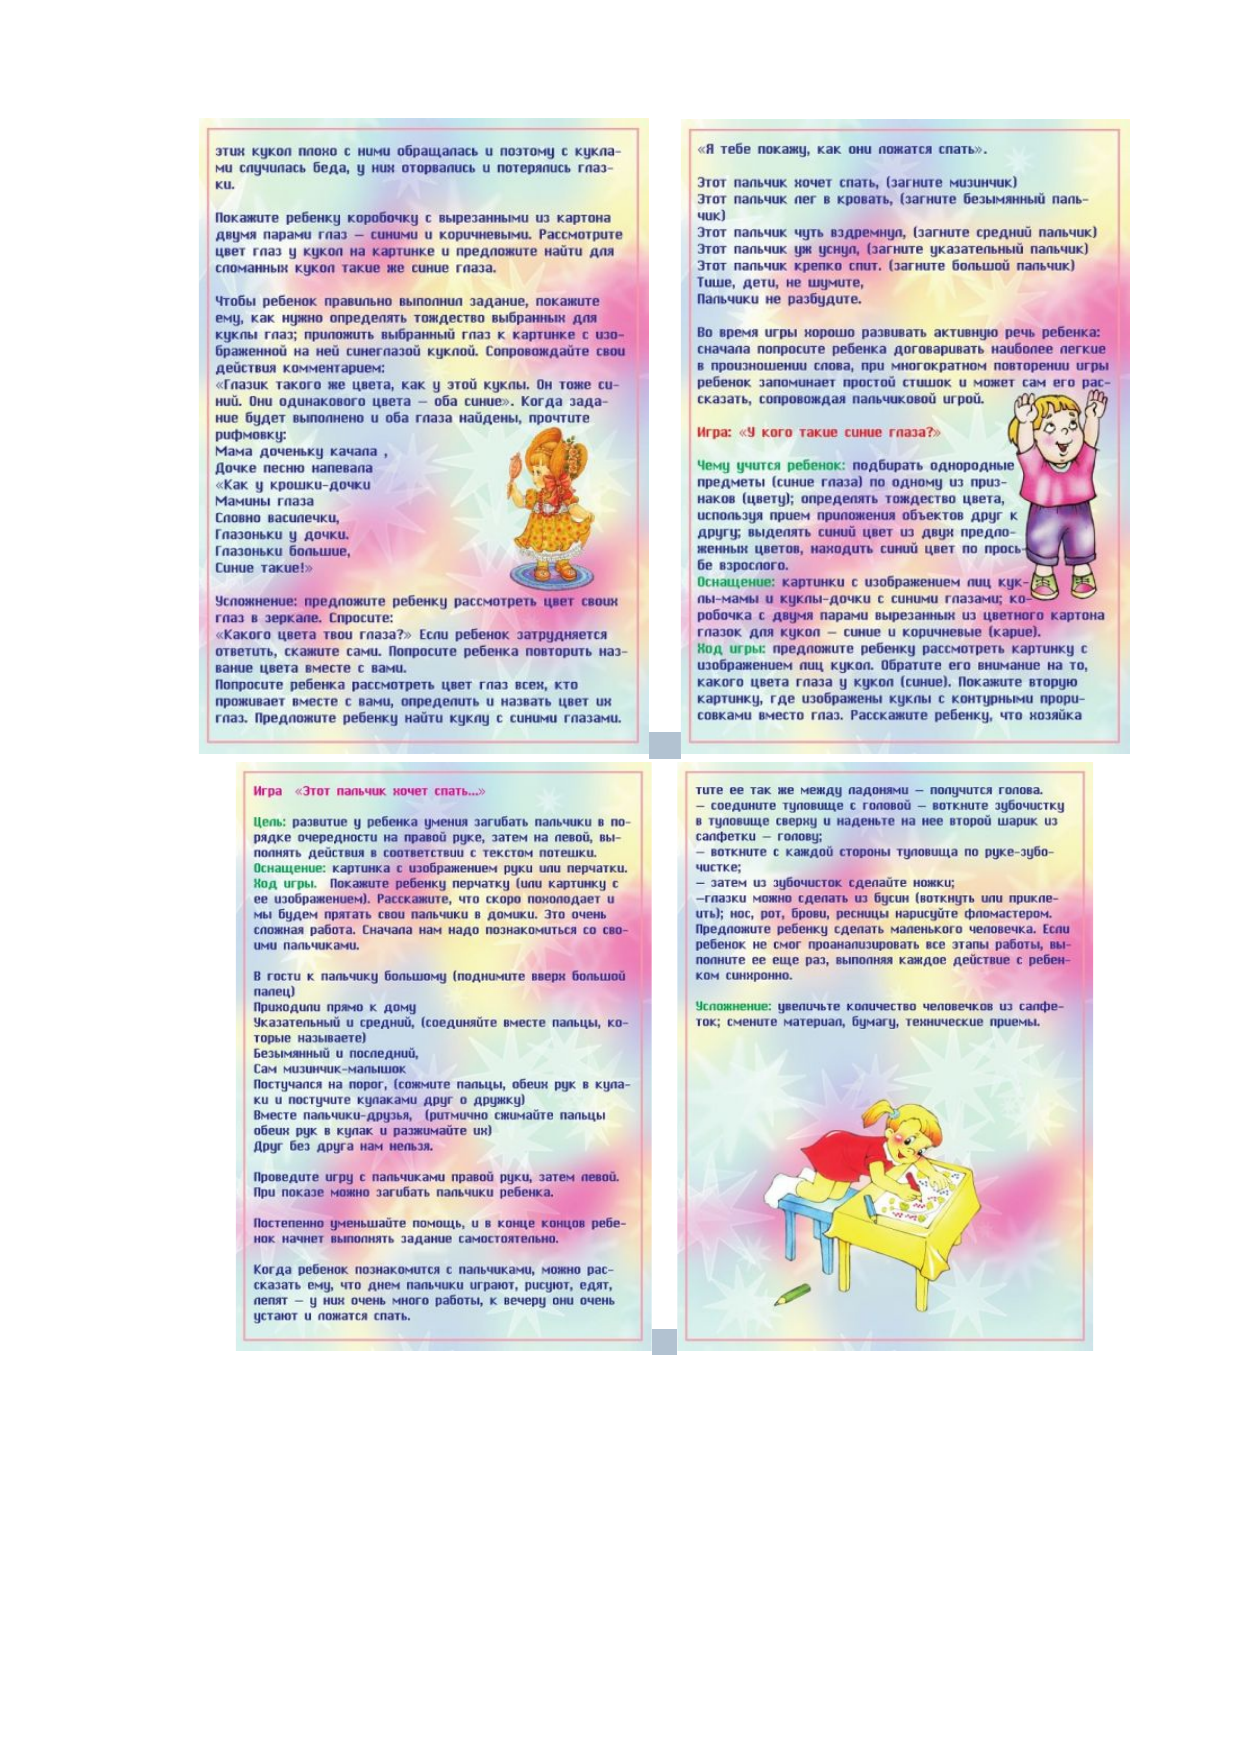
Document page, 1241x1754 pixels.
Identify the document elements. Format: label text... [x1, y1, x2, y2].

picture [198, 118, 649, 754]
picture [235, 762, 652, 1351]
picture [677, 762, 1094, 1351]
picture [680, 119, 1130, 754]
